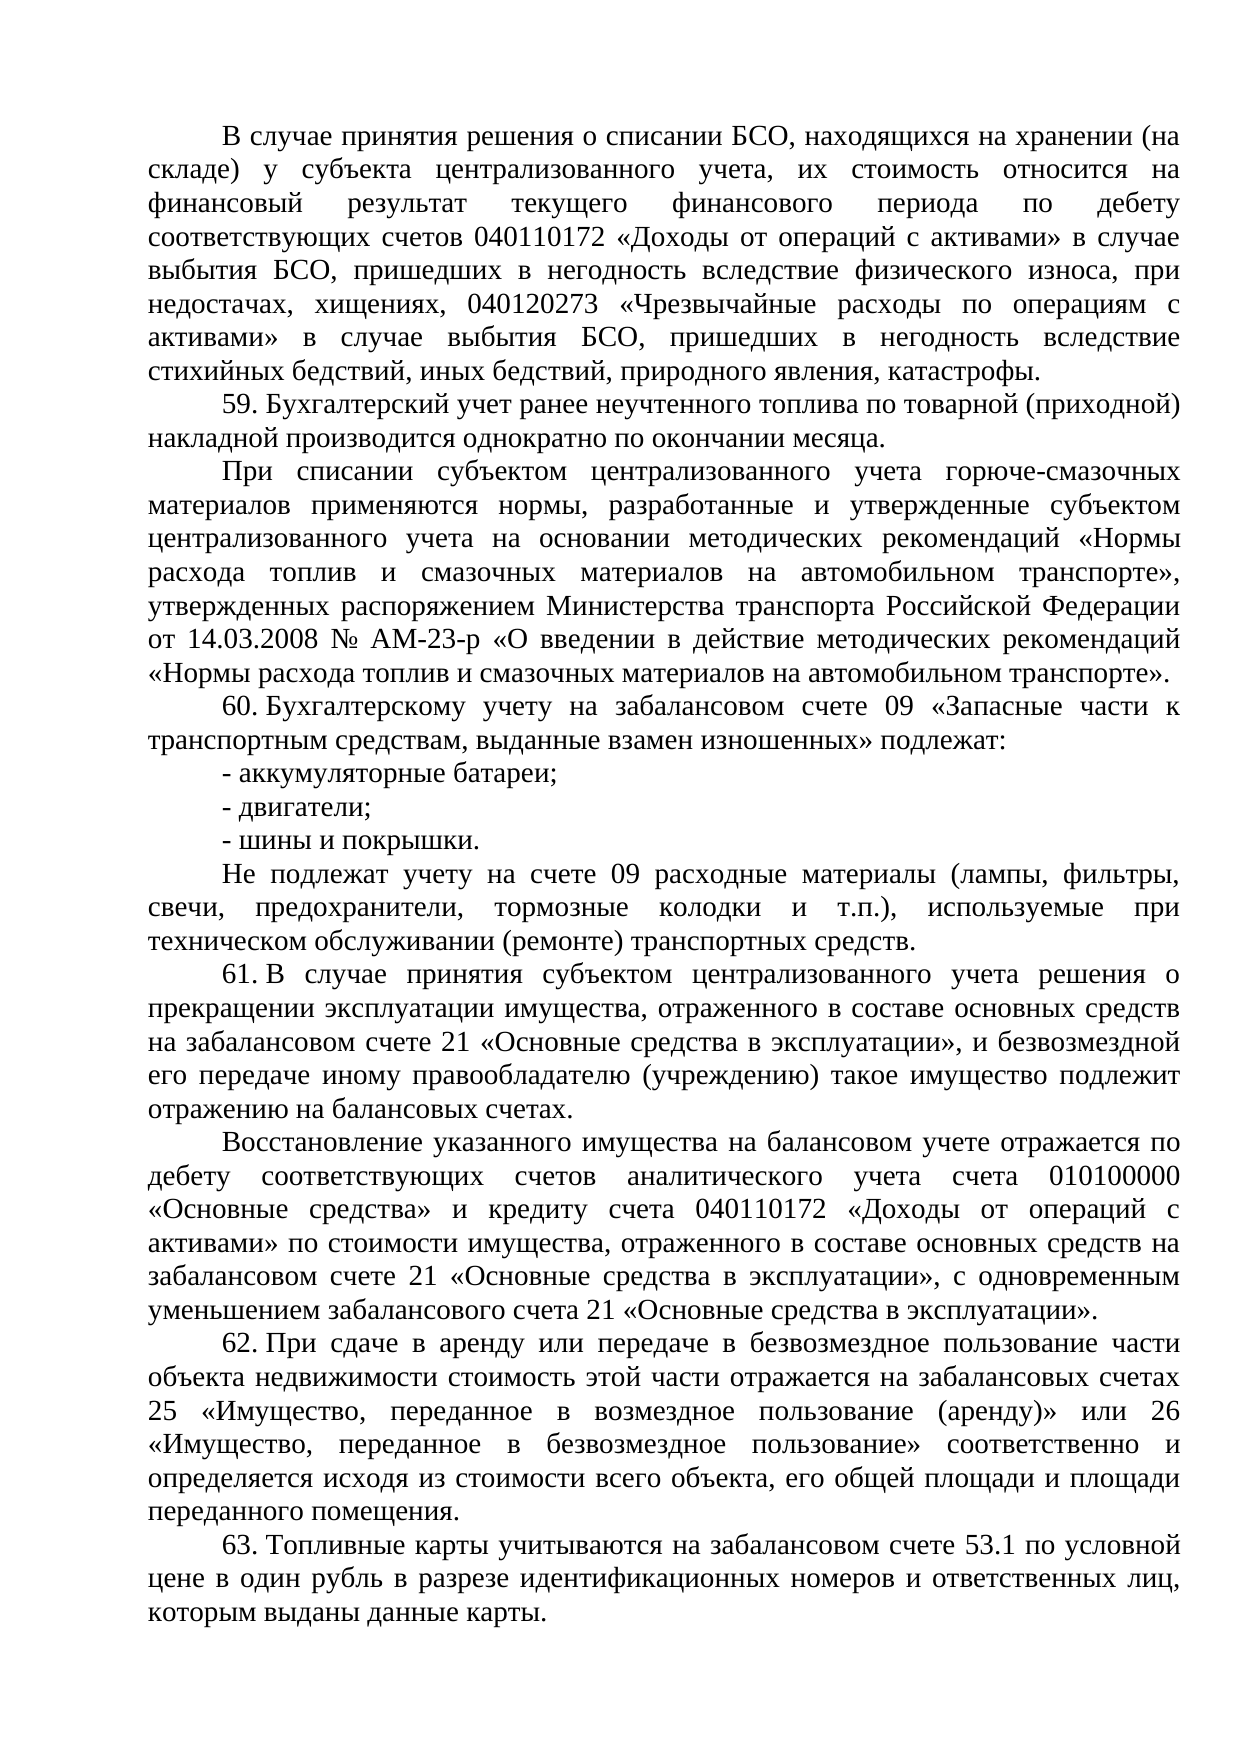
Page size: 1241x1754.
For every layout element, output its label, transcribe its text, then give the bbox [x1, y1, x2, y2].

text 60. Бухгалтерскому учету на забалансовом счете 09 «Запасные части к транспортным средствам, выданные взамен изношенных» подлежат: [148, 688, 1181, 755]
text В случае принятия решения о списании БСО, находящихся на хранении (на складе) у субъекта централизованного учета, их стоимость относится на финансовый результат текущего финансового периода по дебету соответствующих счетов 040110172 «Доходы от операций с активами» в случае выбытия БСО, пришедших в негодность вследствие физического износа, при недостачах, хищениях, 040120273 «Чрезвычайные расходы по операциям с активами» в случае выбытия БСО, пришедших в негодность вследствие стихийных бедствий, иных бедствий, природного явления, катастрофы. [148, 118, 1181, 386]
text - двигатели; [148, 789, 1181, 822]
text - шины и покрышки. [148, 822, 1181, 856]
text При списании субъектом централизованного учета горюче-смазочных материалов применяются нормы, разработанные и утвержденные субъектом централизованного учета на основании методических рекомендаций «Нормы расхода топлив и смазочных материалов на автомобильном транспорте», утвержденных распоряжением Министерства транспорта Российской Федерации от 14.03.2008 № АМ-23-р «О введении в действие методических рекомендаций «Нормы расхода топлив и смазочных материалов на автомобильном транспорте». [148, 453, 1181, 688]
text 61. В случае принятия субъектом централизованного учета решения о прекращении эксплуатации имущества, отраженного в составе основных средств на забалансовом счете 21 «Основные средства в эксплуатации», и безвозмездной его передаче иному правообладателю (учреждению) такое имущество подлежит отражению на балансовых счетах. [148, 957, 1181, 1124]
text - аккумуляторные батареи; [148, 755, 1181, 789]
text 63. Топливные карты учитываются на забалансовом счете 53.1 по условной цене в один рубль в разрезе идентификационных номеров и ответственных лиц, которым выданы данные карты. [148, 1527, 1181, 1627]
text 62. При сдаче в аренду или передаче в безвозмездное пользование части объекта недвижимости стоимость этой части отражается на забалансовых счетах 25 «Имущество, переданное в возмездное пользование (аренду)» или 26 «Имущество, переданное в безвозмездное пользование» соответственно и определяется исходя из стоимости всего объекта, его общей площади и площади переданного помещения. [148, 1326, 1181, 1527]
text Не подлежат учету на счете 09 расходные материалы (лампы, фильтры, свечи, предохранители, тормозные колодки и т.п.), используемые при техническом обслуживании (ремонте) транспортных средств. [148, 856, 1181, 957]
text Восстановление указанного имущества на балансовом учете отражается по дебету соответствующих счетов аналитического учета счета 010100000 «Основные средства» и кредиту счета 040110172 «Доходы от операций с активами» по стоимости имущества, отраженного в составе основных средств на забалансовом счете 21 «Основные средства в эксплуатации», с одновременным уменьшением забалансового счета 21 «Основные средства в эксплуатации». [148, 1124, 1181, 1326]
text 59. Бухгалтерский учет ранее неучтенного топлива по товарной (приходной) накладной производится однократно по окончании месяца. [148, 386, 1181, 453]
